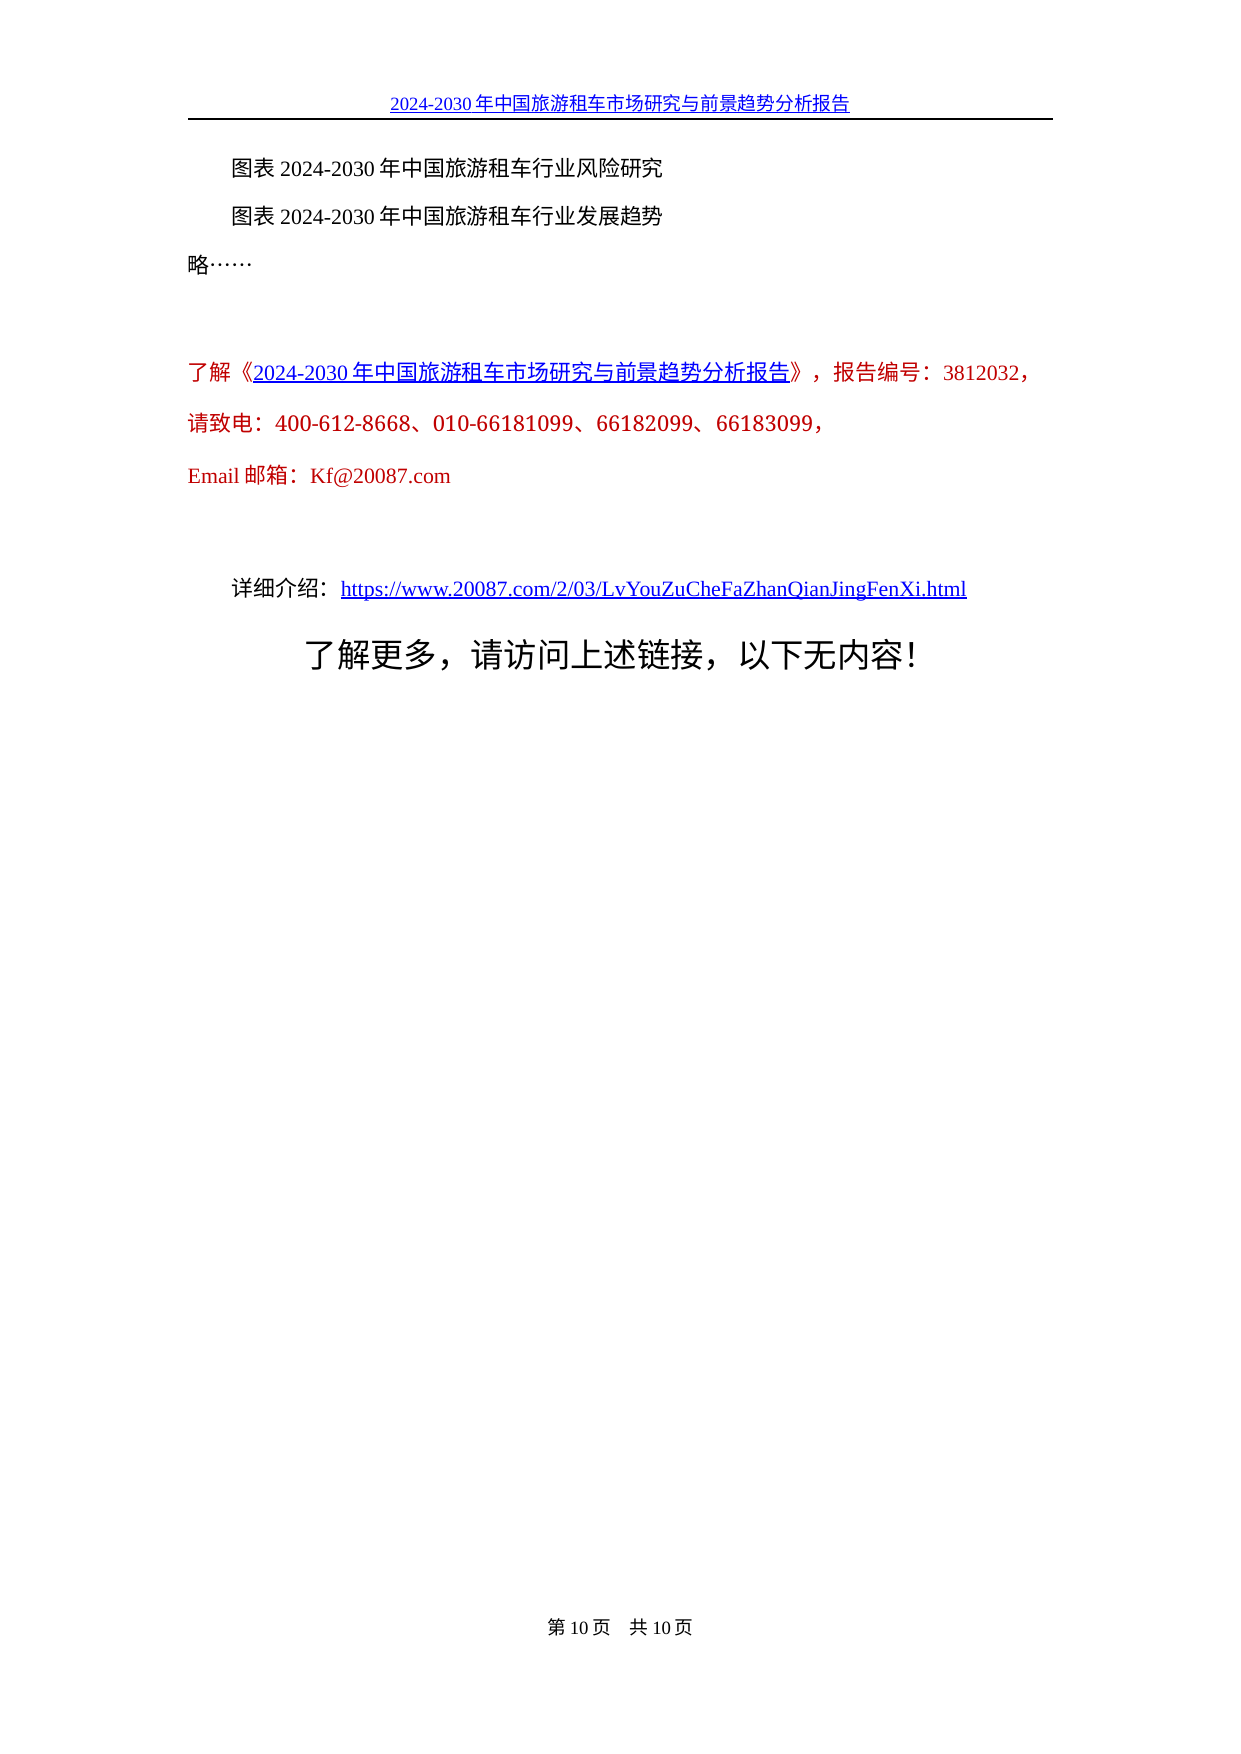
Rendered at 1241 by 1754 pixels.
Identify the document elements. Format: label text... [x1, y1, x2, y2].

text 详细介绍：https://www.20087.com/2/03/LvYouZuCheFaZhanQianJingFenXi.html [187, 570, 1053, 603]
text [187, 150, 1053, 280]
text 了解《2024-2030年中国旅游租车市场研究与前景趋势分析报告》，报告编号：3812032， [187, 354, 1053, 387]
text Email邮箱：Kf@20087.com [187, 457, 1053, 490]
title 了解更多，请访问上述链接，以下无内容！ [187, 620, 1053, 685]
text 请致电：400-612-8668、010-66181099、66182099、66183099， [187, 406, 1053, 438]
